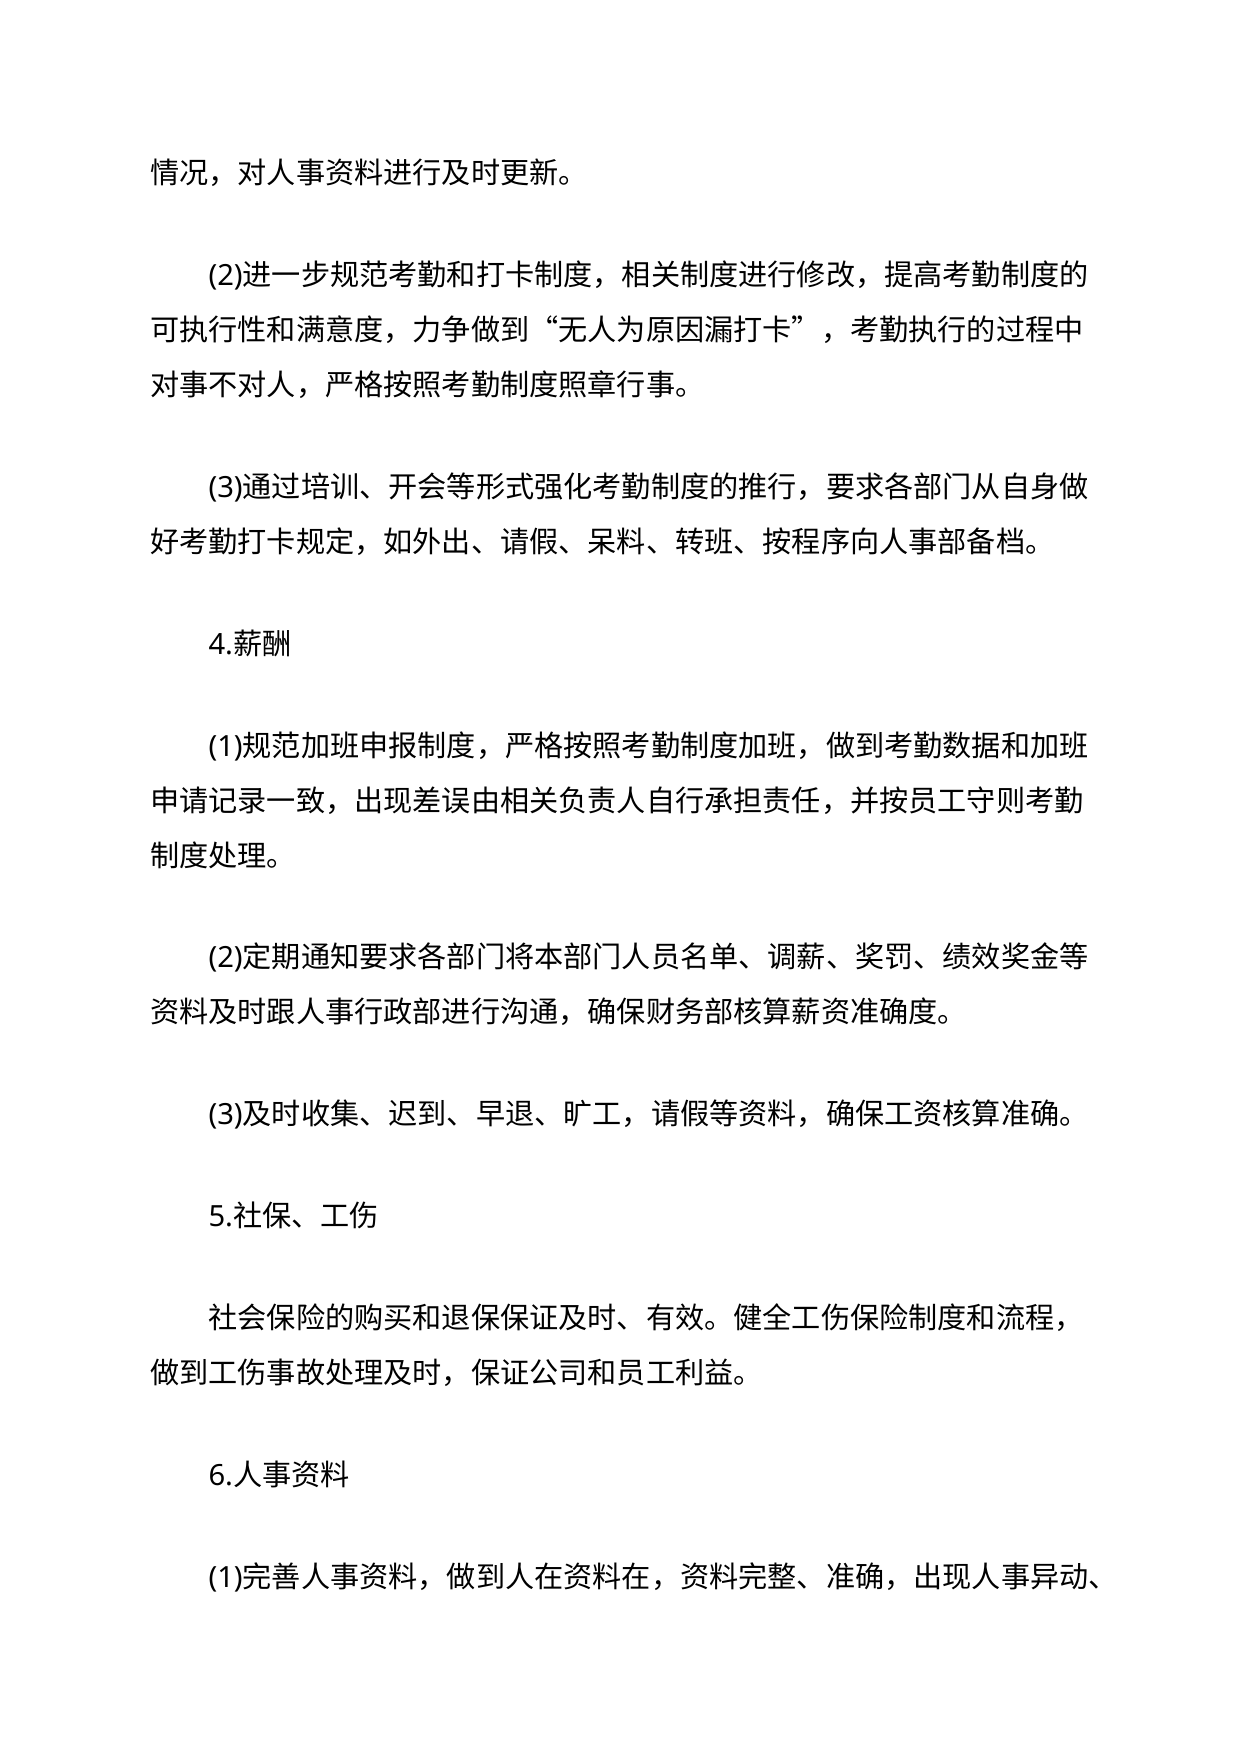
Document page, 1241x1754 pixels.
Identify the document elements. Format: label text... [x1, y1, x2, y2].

text (1)规范加班申报制度，严格按照考勤制度加班，做到考勤数据和加班申请记录一致，出现差误由相关负责人自行承担责任，并按员工守则考勤制度处理。 [150, 722, 1090, 874]
text 5.社保、工伤 [150, 1193, 1090, 1235]
text (2)定期通知要求各部门将本部门人员名单、调薪、奖罚、绩效奖金等资料及时跟人事行政部进行沟通，确保财务部核算薪资准确度。 [150, 934, 1090, 1031]
text (3)及时收集、迟到、早退、旷工，请假等资料，确保工资核算准确。 [150, 1091, 1090, 1133]
text 4.薪酬 [150, 620, 1090, 663]
text (3)通过培训、开会等形式强化考勤制度的推行，要求各部门从自身做好考勤打卡规定，如外出、请假、呆料、转班、按程序向人事部备档。 [150, 463, 1090, 561]
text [150, 150, 1090, 192]
text 6.人事资料 [150, 1451, 1090, 1494]
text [150, 1553, 1090, 1596]
text (2)进一步规范考勤和打卡制度，相关制度进行修改，提高考勤制度的可执行性和满意度，力争做到“无人为原因漏打卡”，考勤执行的过程中对事不对人，严格按照考勤制度照章行事。 [150, 252, 1090, 404]
text 社会保险的购买和退保保证及时、有效。健全工伤保险制度和流程，做到工伤事故处理及时，保证公司和员工利益。 [150, 1294, 1090, 1392]
